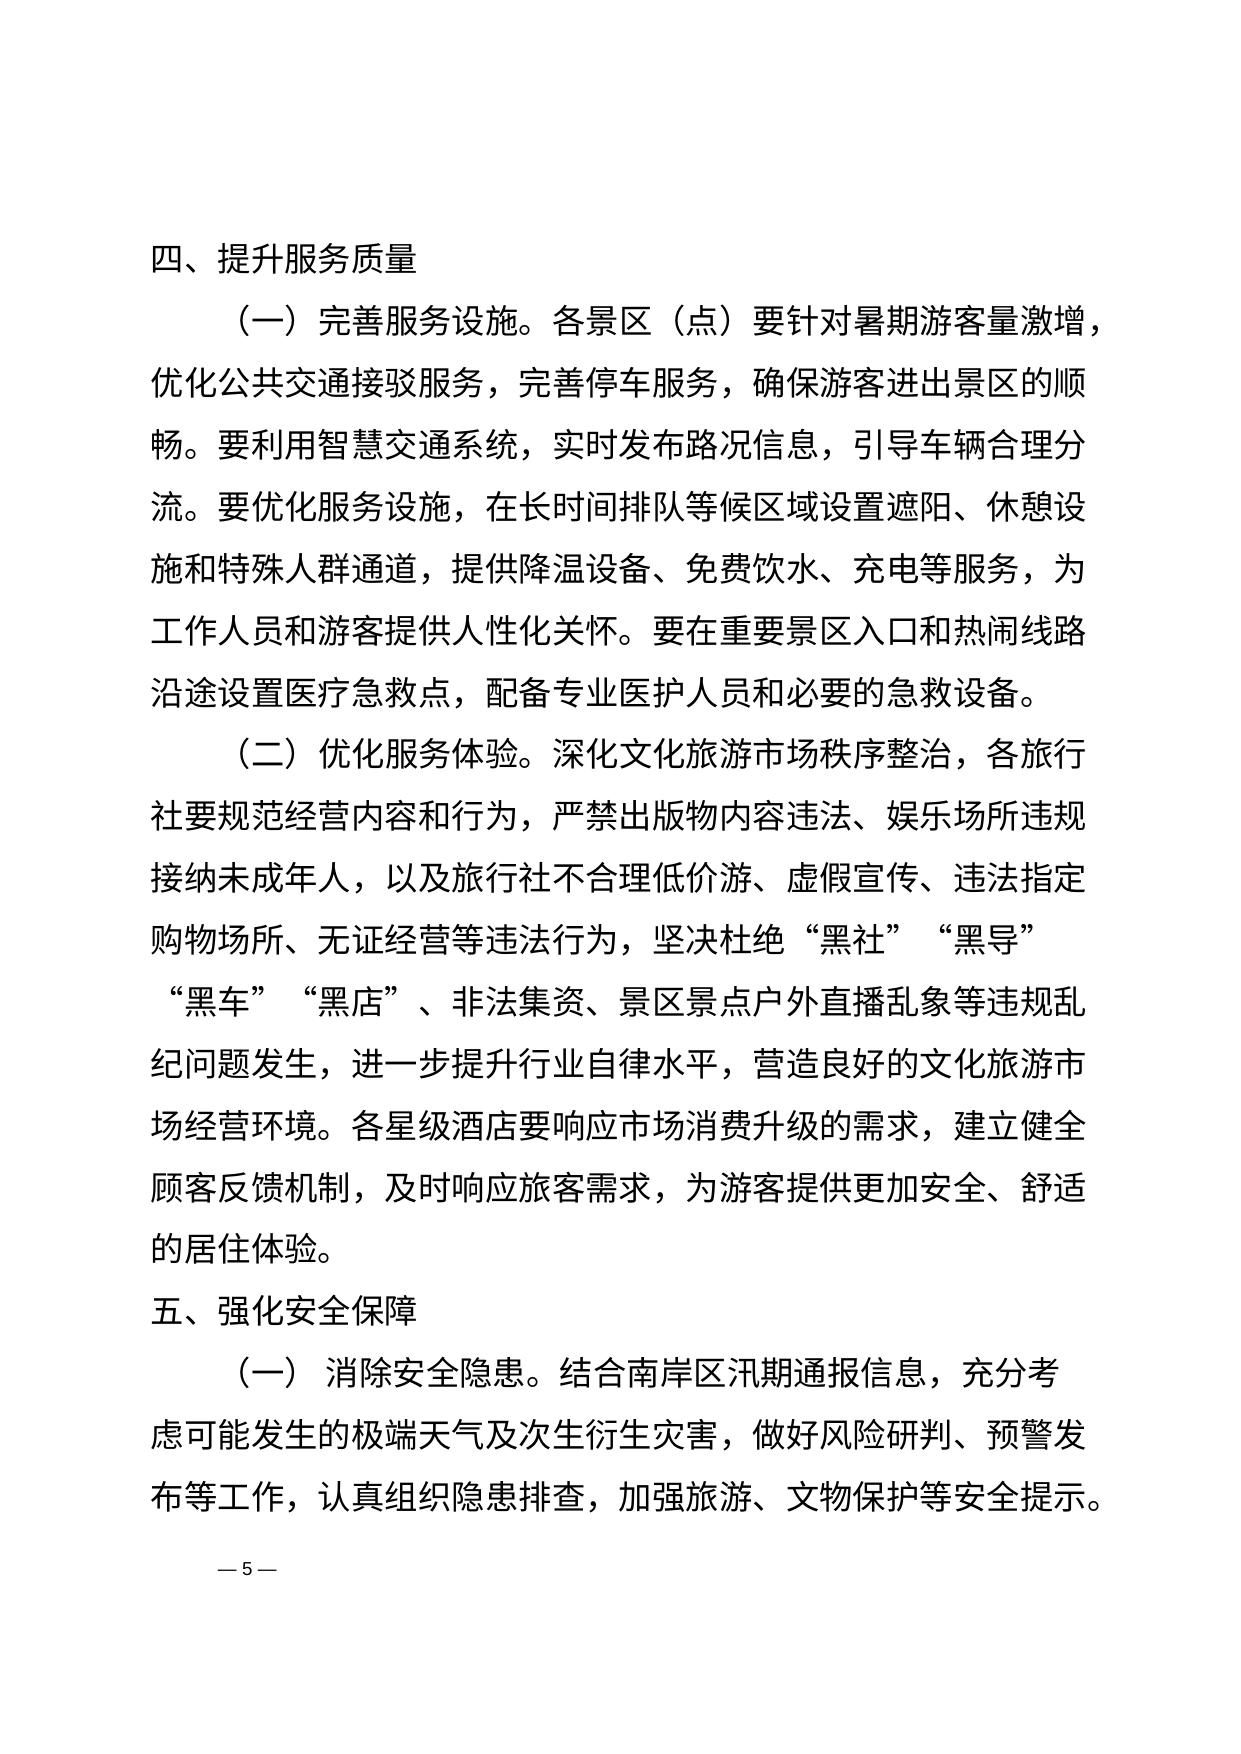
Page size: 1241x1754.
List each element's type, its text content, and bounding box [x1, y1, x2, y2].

list （一）完善服务设施。各景区（点）要针对暑期游客量激增，优化公共交通接驳服务，完善停车服务，确保游客进出景区的顺畅。要利用智慧交通系统，实时发布路况信息，引导车辆合理分流。要优化服务设施，在长时间排队等候区域设置遮阳、休憩设施和特殊人群通道，提供降温设备、免费饮水、充电等服务，为工作人员和游客提供人性化关怀。要在重要景区入口和热闹线路沿途设置医疗急救点，配备专业医护人员和必要的急救设备。 [151, 284, 1089, 717]
list （二）优化服务体验。深化文化旅游市场秩序整治，各旅行社要规范经营内容和行为，严禁出版物内容违法、娱乐场所违规接纳未成年人，以及旅行社不合理低价游、虚假宣传、违法指定购物场所、无证经营等违法行为，坚决杜绝“黑社”“黑导”“黑车”“黑店”、非法集资、景区景点户外直播乱象等违规乱纪问题发生，进一步提升行业自律水平，营造良好的文化旅游市场经营环境。各星级酒店要响应市场消费升级的需求，建立健全顾客反馈机制，及时响应旅客需求，为游客提供更加安全、舒适的居住体验。 [151, 717, 1089, 1274]
subtitle 五、强化安全保障 [151, 1274, 1089, 1336]
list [151, 1336, 1089, 1522]
subtitle 四、提升服务质量 [151, 222, 1089, 284]
